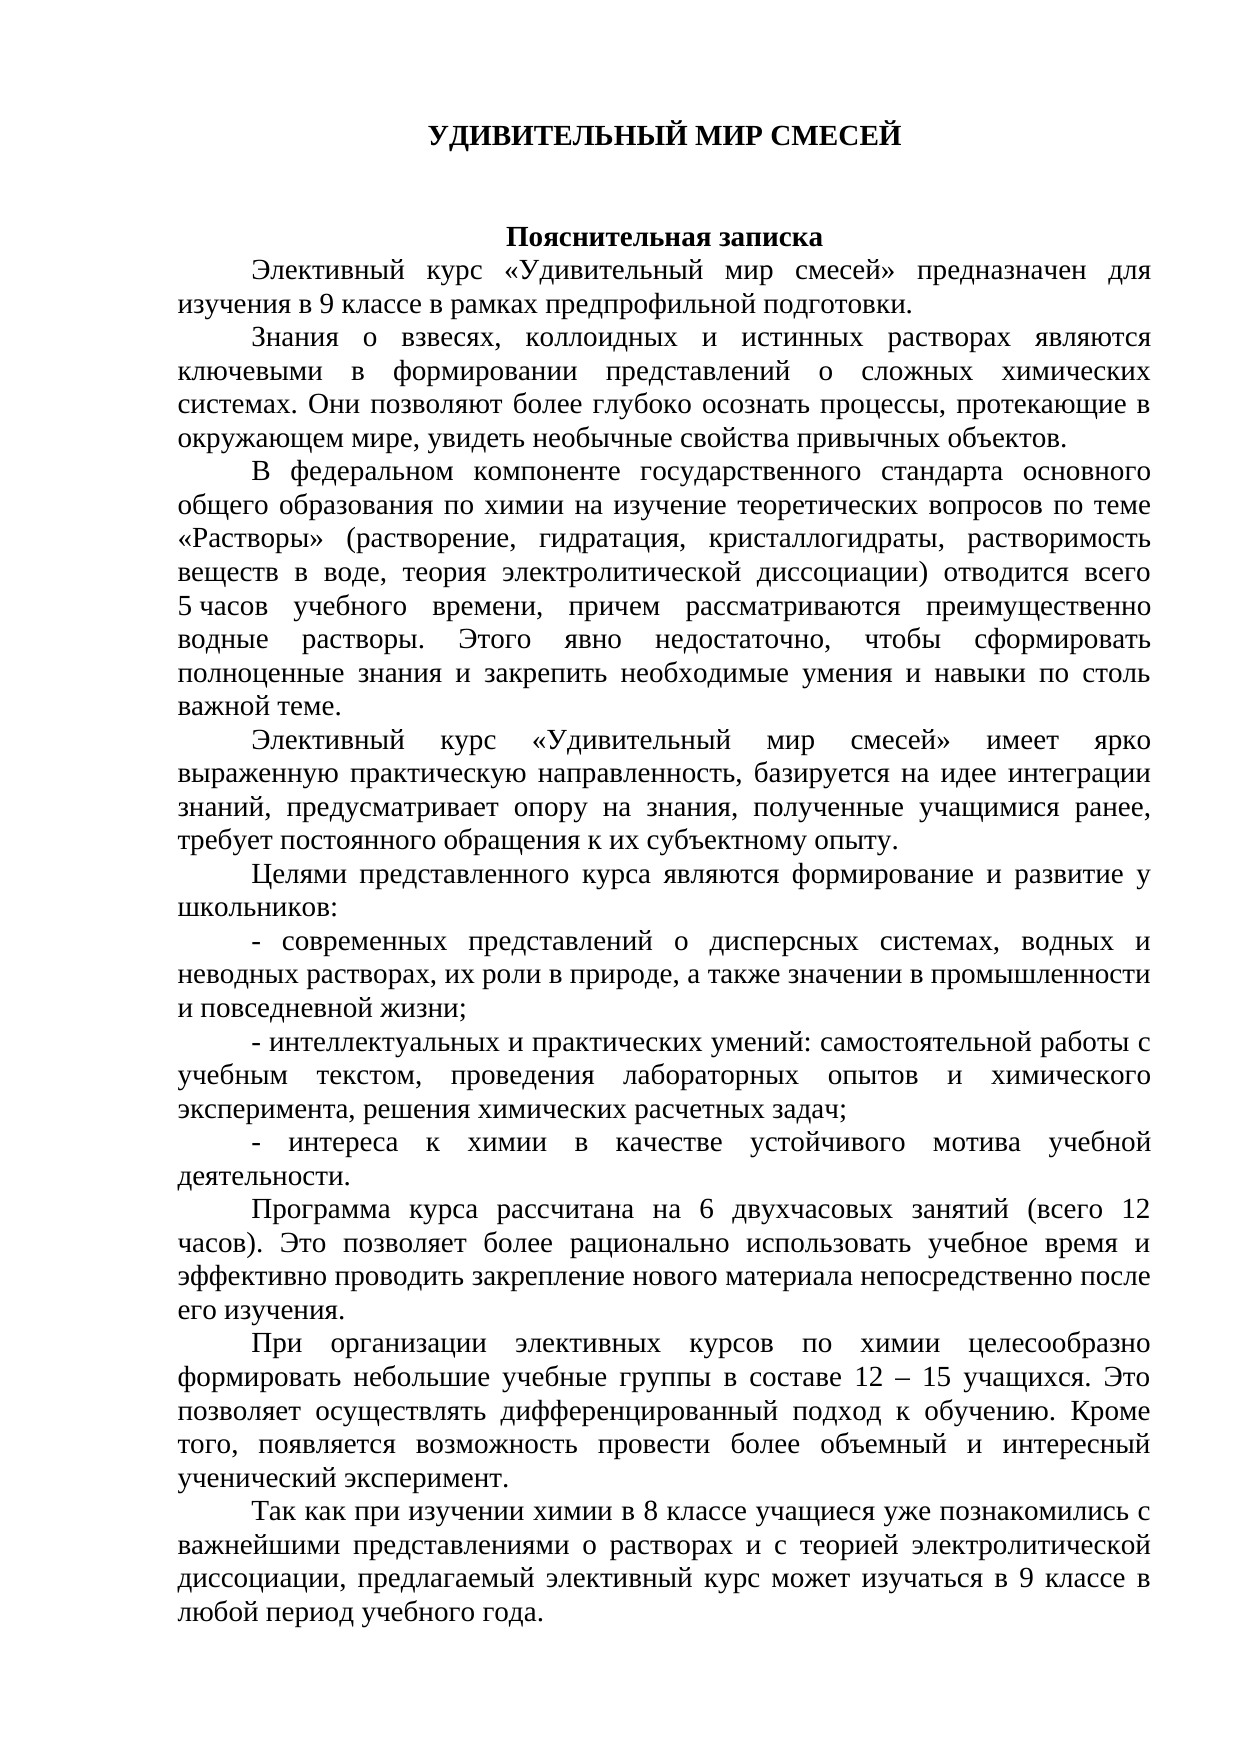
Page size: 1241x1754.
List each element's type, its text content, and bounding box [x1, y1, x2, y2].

text Так как при изучении химии в 8 классе учащиеся уже познакомились с важнейшими представлениями о растворах и с теорией электролитической диссоциации, предлагаемый элективный курс может изучаться в 9 классе в любой период учебного года. [177, 1493, 1152, 1627]
text При организации элективных курсов по химии целесообразно формировать небольшие учебные группы в составе 12 – 15 учащихся. Это позволяет осуществлять дифференцированный подход к обучению. Кроме того, появляется возможность провести более объемный и интересный ученический эксперимент. [177, 1326, 1152, 1493]
text Программа курса рассчитана на 6 двухчасовых занятий (всего 12 часов). Это позволяет более рационально использовать учебное время и эффективно проводить закрепление нового материала непосредственно после его изучения. [177, 1191, 1152, 1326]
text Элективный курс «Удивительный мир смесей» имеет ярко выраженную практическую направленность, базируется на идее интеграции знаний, предусматривает опору на знания, полученные учащимися ранее, требует постоянного обращения к их субъектному опыту. [177, 722, 1152, 856]
text Элективный курс «Удивительный мир смесей» предназначен для изучения в 9 классе в рамках предпрофильной подготовки. [177, 252, 1152, 319]
text - современных представлений о дисперсных системах, водных и неводных растворах, их роли в природе, а также значении в промышленности и повседневной жизни; [177, 923, 1152, 1024]
text - интереса к химии в качестве устойчивого мотива учебной деятельности. [177, 1124, 1152, 1191]
text В федеральном компоненте государственного стандарта основного общего образования по химии на изучение теоретических вопросов по теме «Растворы» (растворение, гидратация, кристаллогидраты, растворимость веществ в воде, теория электролитической диссоциации) отводится всего 5 часов учебного времени, причем рассматриваются преимущественно водные растворы. Этого явно недостаточно, чтобы сформировать полноценные знания и закрепить необходимые умения и навыки по столь важной теме. [177, 453, 1152, 722]
text Целями представленного курса являются формирование и развитие у школьников: [177, 856, 1152, 923]
text УДИВИТЕЛЬНЫЙ МИР СМЕСЕЙ [177, 118, 1152, 152]
text - интеллектуальных и практических умений: самостоятельной работы с учебным текстом, проведения лабораторных опытов и химического эксперимента, решения химических расчетных задач; [177, 1024, 1152, 1124]
text Знания о взвесях, коллоидных и истинных растворах являются ключевыми в формировании представлений о сложных химических системах. Они позволяют более глубоко осознать процессы, протекающие в окружающем мире, увидеть необычные свойства привычных объектов. [177, 319, 1152, 453]
text Пояснительная записка [177, 219, 1152, 252]
